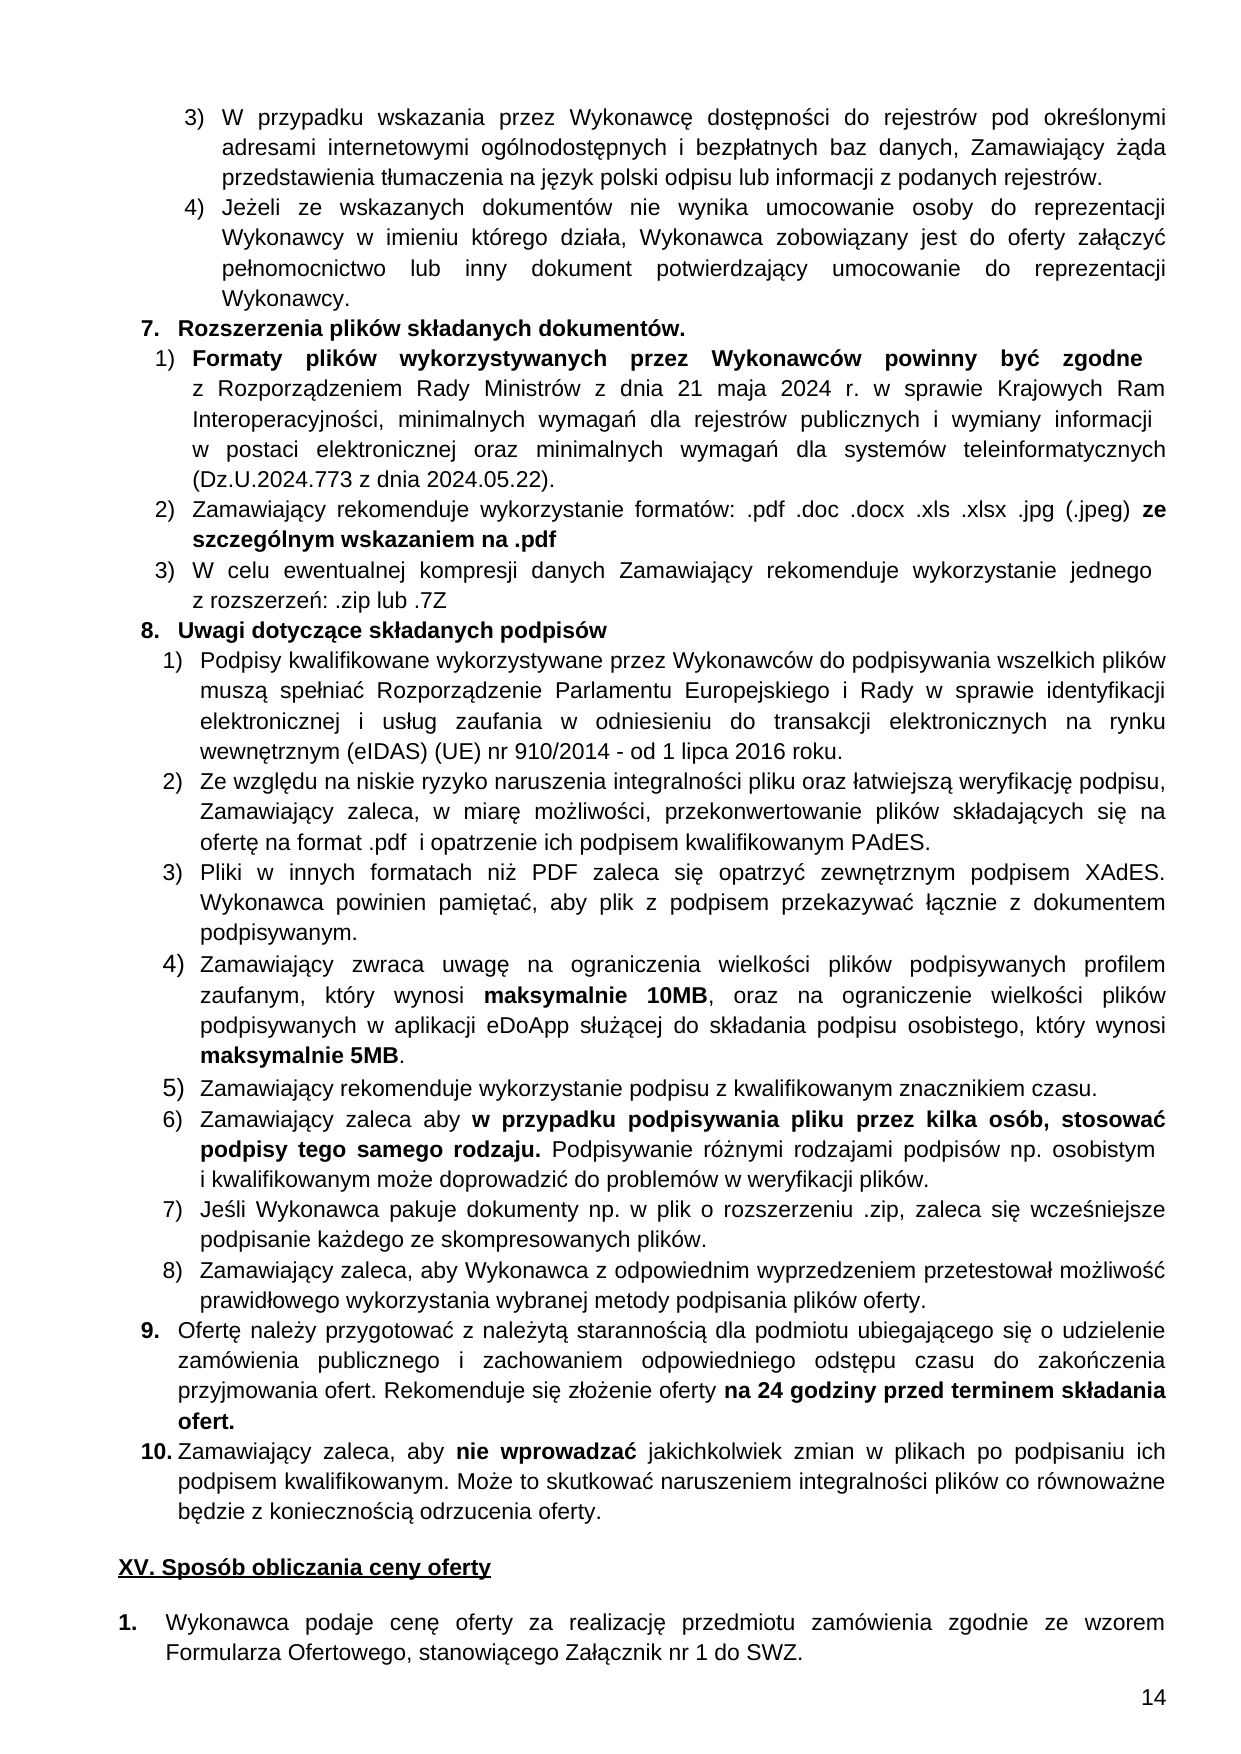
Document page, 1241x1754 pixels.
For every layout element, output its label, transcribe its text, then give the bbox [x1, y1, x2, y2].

list W przypadku wskazania przez Wykonawcę dostępności do rejestrów pod określonymi adresami internetowymi ogólnodostępnych i bezpłatnych baz danych, Zamawiający żąda przedstawienia tłumaczenia na język polski odpisu lub informacji z podanych rejestrów. [184, 103, 1166, 190]
list Rozszerzenia plików składanych dokumentów. [141, 315, 1166, 341]
list Uwagi dotyczące składanych podpisów [141, 617, 1166, 643]
subtitle XV. Sposób obliczania ceny oferty [118, 1553, 1166, 1580]
list Zamawiający rekomenduje wykorzystanie formatów: .pdf .doc .docx .xls .xlsx .jpg (.jpeg) ze szczególnym wskazaniem na .pdf [154, 496, 1166, 553]
list Podpisy kwalifikowane wykorzystywane przez Wykonawców do podpisywania wszelkich plików muszą spełniać Rozporządzenie Parlamentu Europejskiego i Rady w sprawie identyfikacji elektronicznej i usług zaufania w odniesieniu do transakcji elektronicznych na rynku wewnętrznym (eIDAS) (UE) nr 910/2014 - od 1 lipca 2016 roku. [162, 647, 1166, 764]
list Wykonawca podaje cenę oferty za realizację przedmiotu zamówienia zgodnie ze wzorem Formularza Ofertowego, stanowiącego Załącznik nr 1 do SWZ. [118, 1609, 1166, 1665]
list Zamawiający zaleca, aby nie wprowadzać jakichkolwiek zmian w plikach po podpisaniu ich podpisem kwalifikowanym. Może to skutkować naruszeniem integralności plików co równoważne będzie z koniecznością odrzucenia oferty. [141, 1438, 1166, 1524]
list Ofertę należy przygotować z należytą starannością dla podmiotu ubiegającego się o udzielenie zamówienia publicznego i zachowaniem odpowiedniego odstępu czasu do zakończenia przyjmowania ofert. Rekomenduje się złożenie oferty na 24 godziny przed terminem składania ofert. [141, 1317, 1166, 1434]
list Formaty plików wykorzystywanych przez Wykonawców powinny być zgodne z Rozporządzeniem Rady Ministrów z dnia 21 maja 2024 r. w sprawie Krajowych Ram Interoperacyjności, minimalnych wymagań dla rejestrów publicznych i wymiany informacji w postaci elektronicznej oraz minimalnych wymagań dla systemów teleinformatycznych (Dz.U.2024.773 z dnia 2024.05.22). [154, 345, 1166, 492]
list Jeśli Wykonawca pakuje dokumenty np. w plik o rozszerzeniu .zip, zaleca się wcześniejsze podpisanie każdego ze skompresowanych plików. [162, 1196, 1166, 1253]
list Zamawiający zwraca uwagę na ograniczenia wielkości plików podpisywanych profilem zaufanym, który wynosi maksymalnie 10MB, oraz na ograniczenie wielkości plików podpisywanych w aplikacji eDoApp służącej do składania podpisu osobistego, który wynosi maksymalnie 5MB. [162, 949, 1166, 1069]
list Jeżeli ze wskazanych dokumentów nie wynika umocowanie osoby do reprezentacji Wykonawcy w imieniu którego działa, Wykonawca zobowiązany jest do oferty załączyć pełnomocnictwo lub inny dokument potwierdzający umocowanie do reprezentacji Wykonawcy. [184, 194, 1166, 311]
list Pliki w innych formatach niż PDF zaleca się opatrzyć zewnętrznym podpisem XAdES. Wykonawca powinien pamiętać, aby plik z podpisem przekazywać łącznie z dokumentem podpisywanym. [162, 859, 1166, 945]
list W celu ewentualnej kompresji danych Zamawiający rekomenduje wykorzystanie jednego z rozszerzeń: .zip lub .7Z [154, 557, 1166, 613]
list Zamawiający rekomenduje wykorzystanie podpisu z kwalifikowanym znacznikiem czasu. [162, 1072, 1166, 1101]
list Zamawiający zaleca aby w przypadku podpisywania pliku przez kilka osób, stosować podpisy tego samego rodzaju. Podpisywanie różnymi rodzajami podpisów np. osobistym i kwalifikowanym może doprowadzić do problemów w weryfikacji plików. [162, 1106, 1166, 1192]
list Zamawiający zaleca, aby Wykonawca z odpowiednim wyprzedzeniem przetestował możliwość prawidłowego wykorzystania wybranej metody podpisania plików oferty. [162, 1257, 1166, 1313]
list Ze względu na niskie ryzyko naruszenia integralności pliku oraz łatwiejszą weryfikację podpisu, Zamawiający zaleca, w miarę możliwości, przekonwertowanie plików składających się na ofertę na format .pdf i opatrzenie ich podpisem kwalifikowanym PAdES. [162, 768, 1166, 855]
